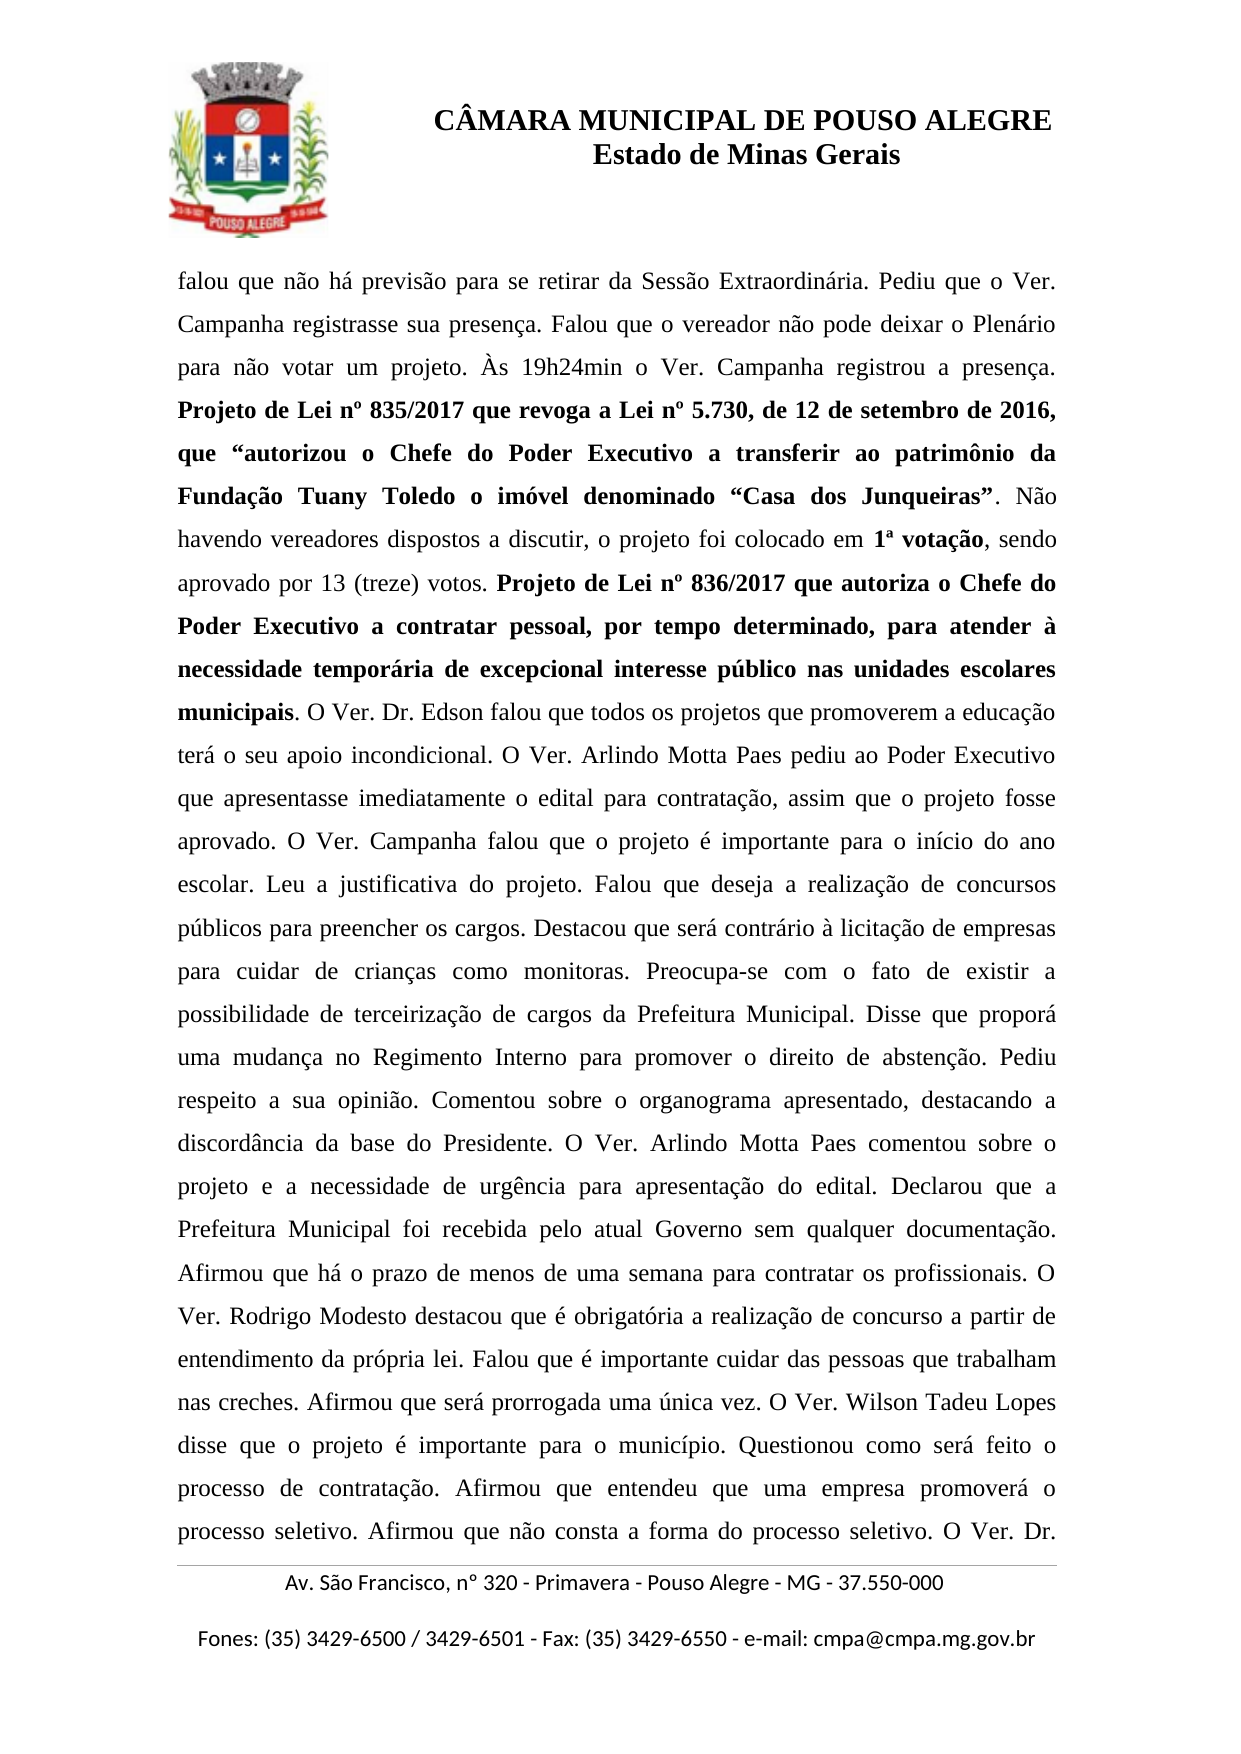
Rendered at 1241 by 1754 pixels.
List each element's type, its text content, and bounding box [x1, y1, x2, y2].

picture [168, 62, 329, 238]
